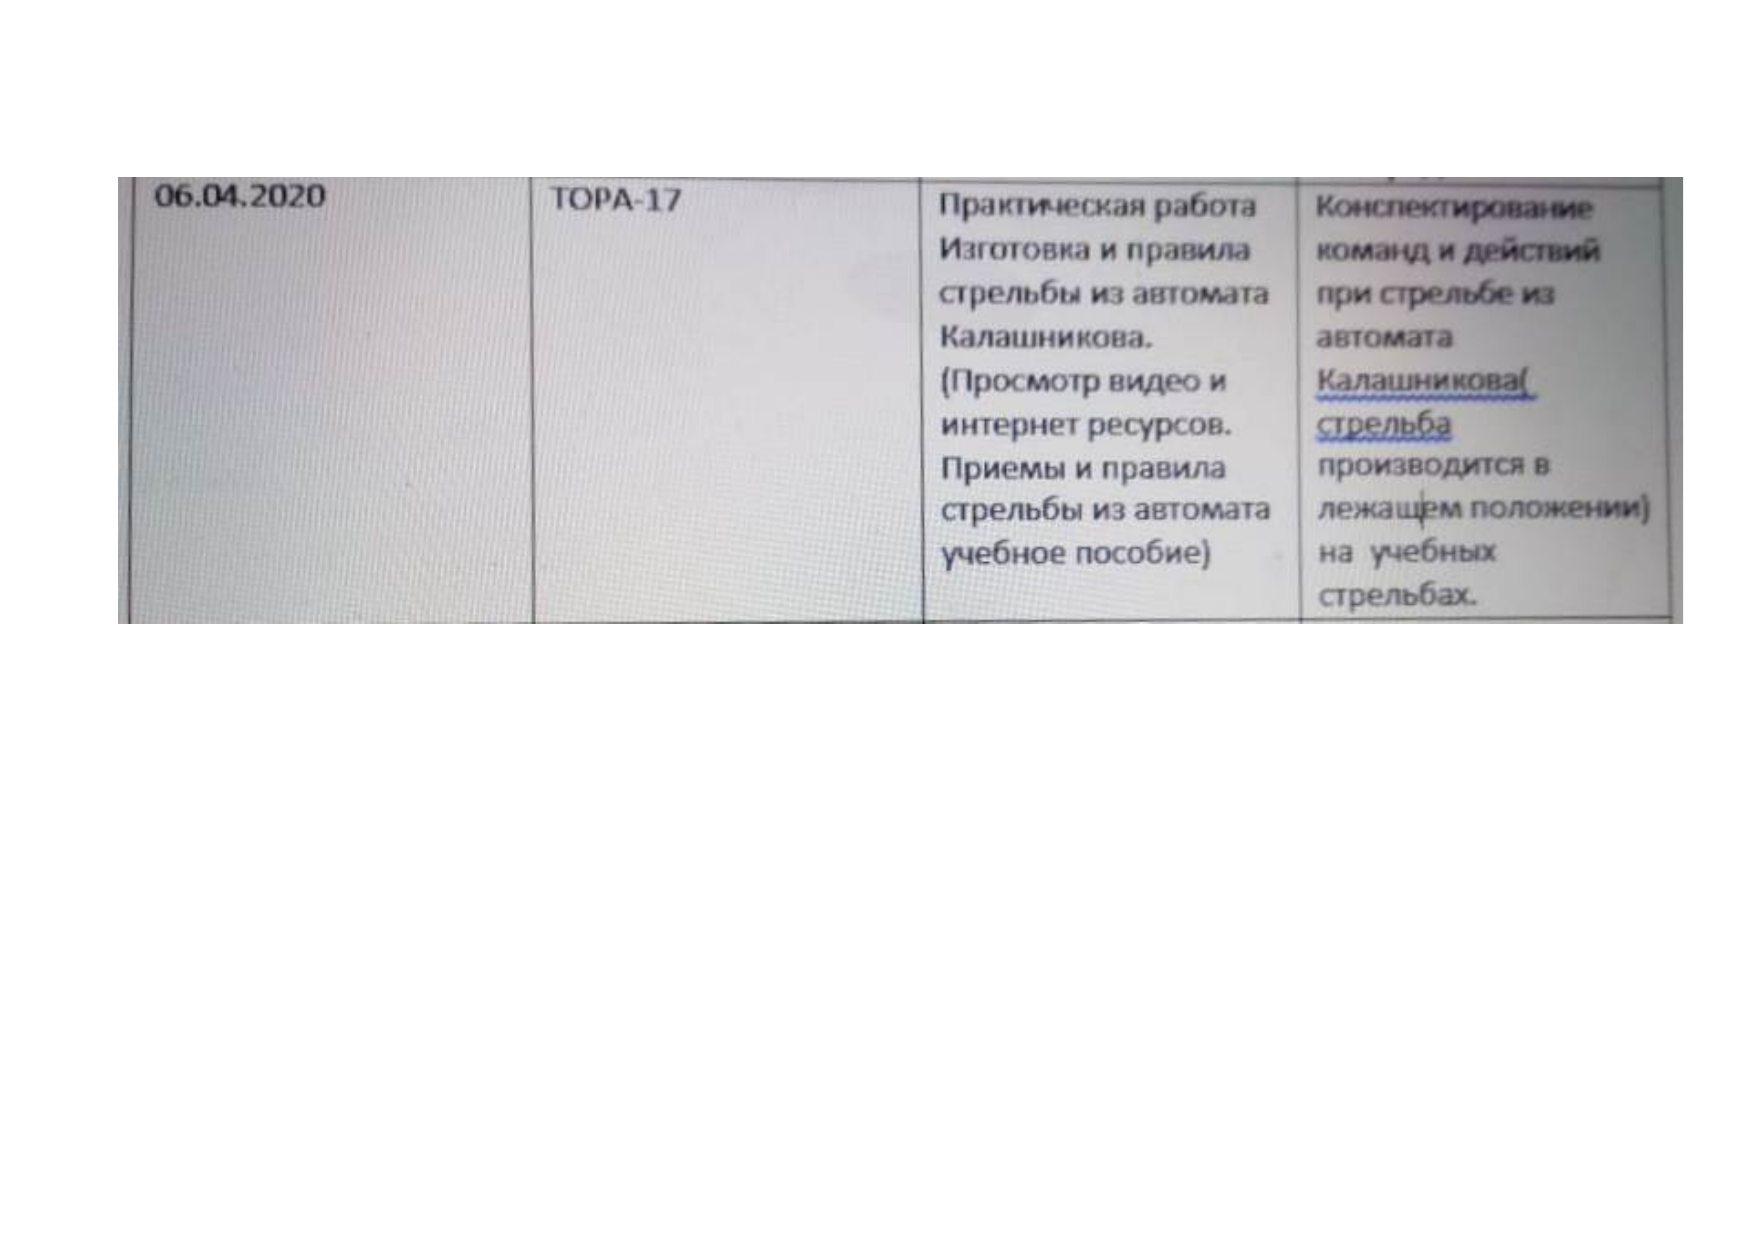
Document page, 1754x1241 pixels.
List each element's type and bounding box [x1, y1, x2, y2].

picture [118, 177, 1684, 624]
